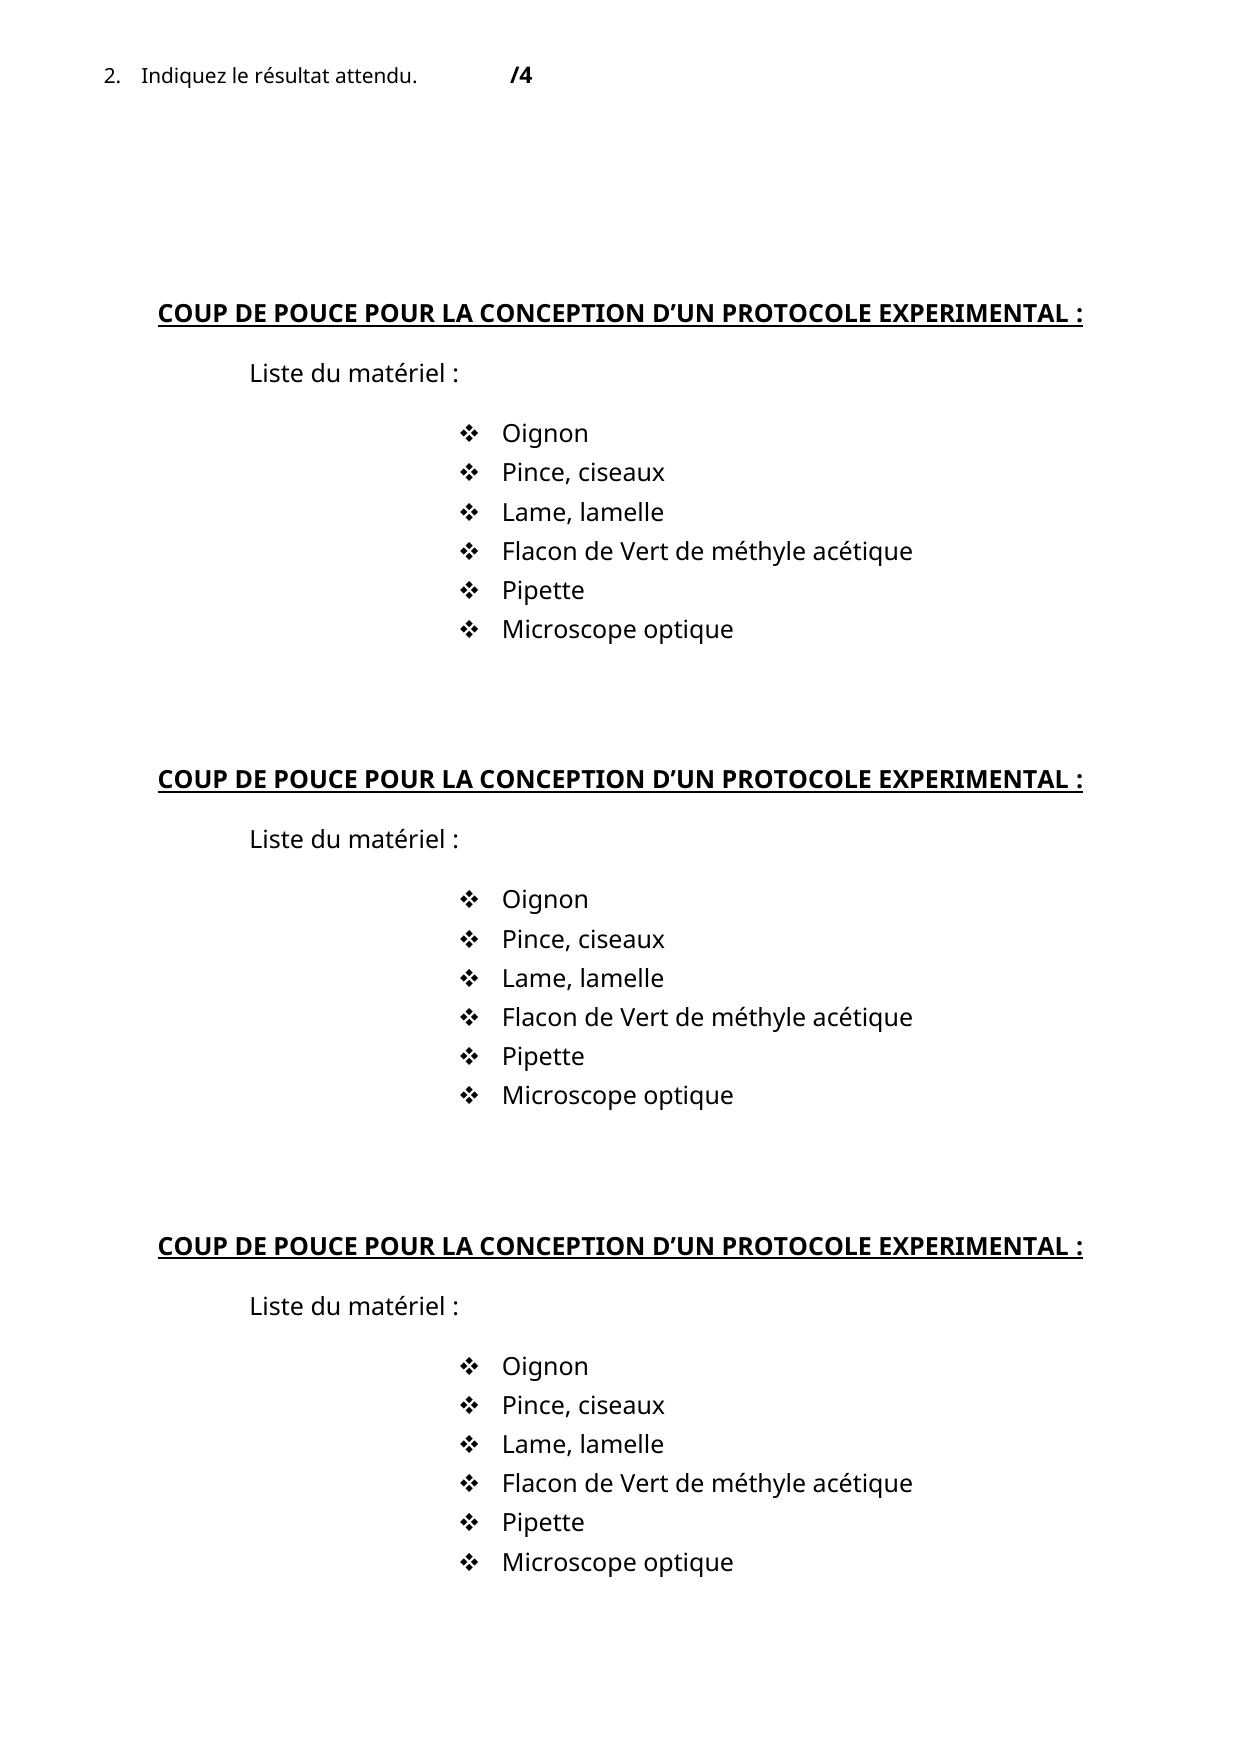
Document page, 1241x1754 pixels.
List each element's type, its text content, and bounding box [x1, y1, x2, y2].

list Oignon [134, 882, 1181, 916]
text Liste du matériel : [236, 356, 1181, 390]
text COUP DE POUCE POUR LA CONCEPTION D’UN PROTOCOLE EXPERIMENTAL : [59, 296, 1181, 330]
list Lame, lamelle [134, 494, 1181, 528]
list Microscope optique [134, 1544, 1181, 1578]
list Flacon de Vert de méthyle acétique [134, 1466, 1181, 1500]
text Liste du matériel : [236, 822, 1181, 856]
list Pince, ciseaux [134, 921, 1181, 955]
text Liste du matériel : [236, 1288, 1181, 1322]
list Lame, lamelle [134, 960, 1181, 994]
list Pince, ciseaux [134, 455, 1181, 489]
list Microscope optique [134, 612, 1181, 646]
list Lame, lamelle [134, 1427, 1181, 1461]
list Pince, ciseaux [134, 1387, 1181, 1422]
list Pipette [134, 1039, 1181, 1073]
list Oignon [134, 1348, 1181, 1382]
list Microscope optique [134, 1078, 1181, 1112]
text COUP DE POUCE POUR LA CONCEPTION D’UN PROTOCOLE EXPERIMENTAL : [59, 762, 1181, 796]
list Pipette [134, 1505, 1181, 1539]
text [59, 1228, 1181, 1262]
list Oignon [134, 416, 1181, 450]
list Flacon de Vert de méthyle acétique [134, 999, 1181, 1034]
list Flacon de Vert de méthyle acétique [134, 533, 1181, 567]
list Pipette [134, 572, 1181, 607]
list Indiquez le résultat attendu. /4 [103, 59, 1181, 90]
